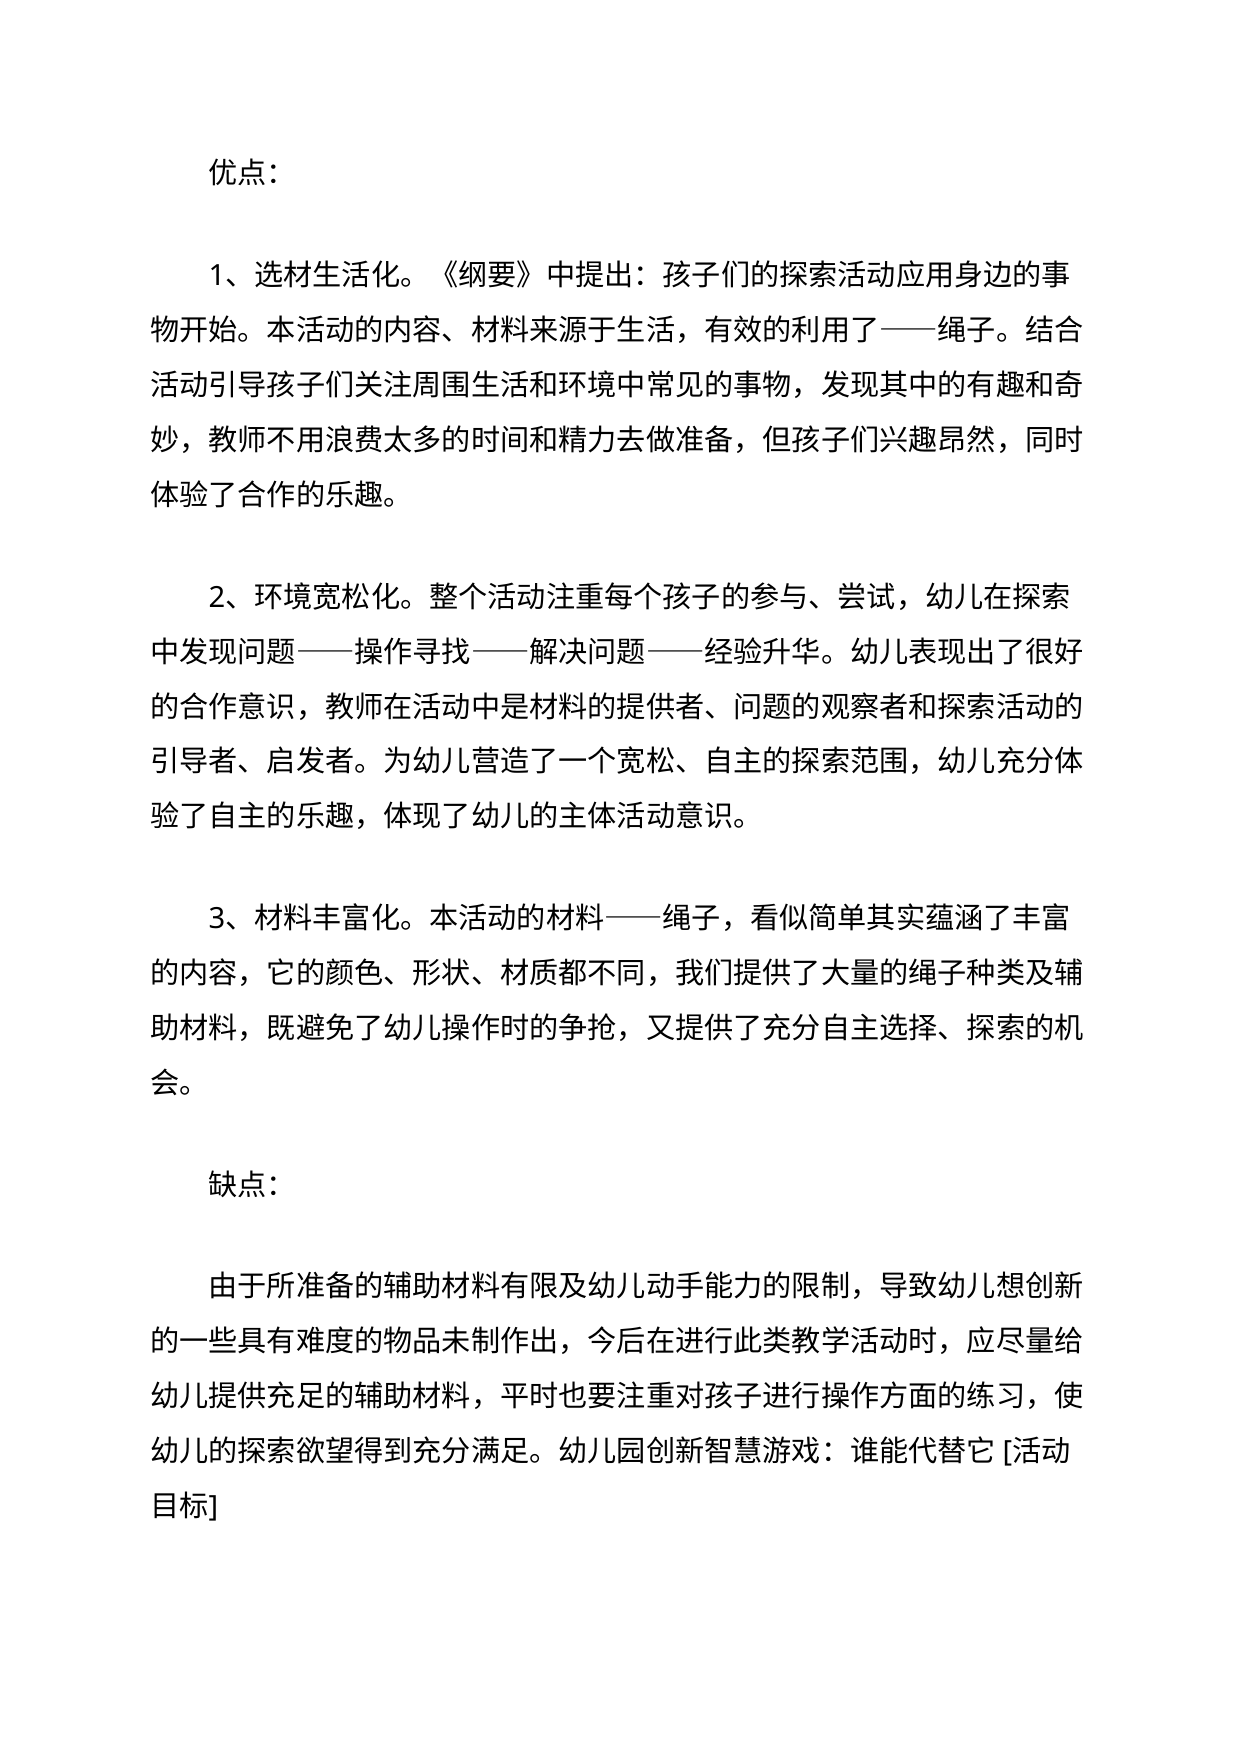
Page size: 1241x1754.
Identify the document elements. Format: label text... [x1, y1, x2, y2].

text 3、材料丰富化。本活动的材料——绳子，看似简单其实蕴涵了丰富的内容，它的颜色、形状、材质都不同，我们提供了大量的绳子种类及辅助材料，既避免了幼儿操作时的争抢，又提供了充分自主选择、探索的机会。 [150, 895, 1090, 1102]
text 1、选材生活化。《纲要》中提出：孩子们的探索活动应用身边的事物开始。本活动的内容、材料来源于生活，有效的利用了——绳子。结合活动引导孩子们关注周围生活和环境中常见的事物，发现其中的有趣和奇妙，教师不用浪费太多的时间和精力去做准备，但孩子们兴趣昂然，同时体验了合作的乐趣。 [150, 252, 1090, 514]
text 由于所准备的辅助材料有限及幼儿动手能力的限制，导致幼儿想创新的一些具有难度的物品未制作出，今后在进行此类教学活动时，应尽量给幼儿提供充足的辅助材料，平时也要注重对孩子进行操作方面的练习，使幼儿的探索欲望得到充分满足。幼儿园创新智慧游戏：谁能代替它 [活动目标] [150, 1263, 1090, 1525]
text 缺点： [150, 1161, 1090, 1203]
text 优点： [150, 150, 1090, 192]
text 2、环境宽松化。整个活动注重每个孩子的参与、尝试，幼儿在探索中发现问题——操作寻找——解决问题——经验升华。幼儿表现出了很好的合作意识，教师在活动中是材料的提供者、问题的观察者和探索活动的引导者、启发者。为幼儿营造了一个宽松、自主的探索范围，幼儿充分体验了自主的乐趣，体现了幼儿的主体活动意识。 [150, 573, 1090, 835]
